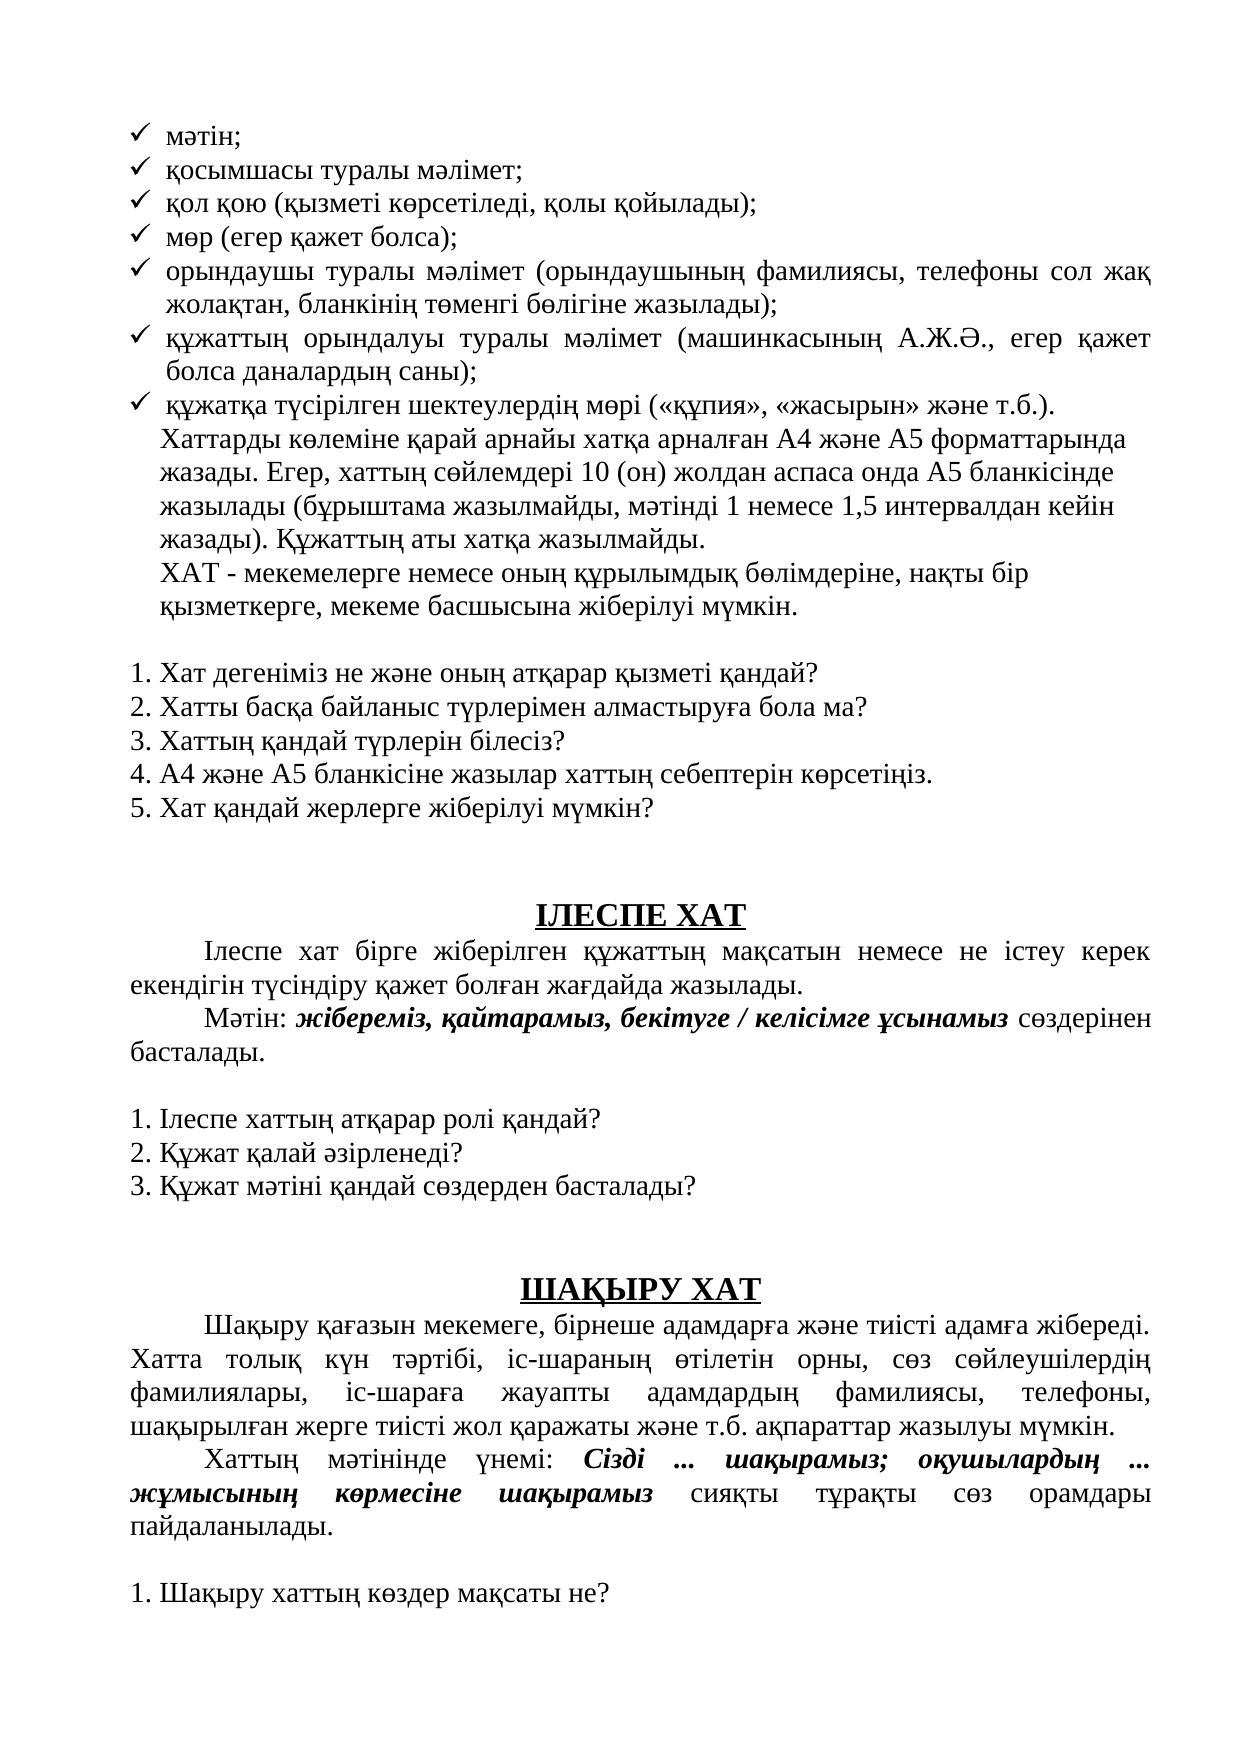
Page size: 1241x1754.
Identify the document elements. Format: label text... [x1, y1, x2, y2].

text 1. Шақыру хаттың көздер мақсаты не? [130, 1576, 1152, 1609]
list мөр (егер қажет болса); [128, 219, 1152, 253]
list құжаттың орындалуы туралы мәлімет (машинкасының А.Ж.Ә., егер қажет болса даналардың саны); [128, 320, 1152, 387]
list құжатқа түсірілген шектеулердің мөрі («құпия», «жасырын» және т.б.). [128, 387, 1152, 421]
list орындаушы туралы мәлімет (орындаушының фамилиясы, телефоны сол жақ жолақтан, бланкінің төменгі бөлігіне жазылады); [128, 253, 1152, 320]
text 1. Ілеспе хаттың атқарар ролі қандай? [130, 1101, 1152, 1135]
text 2. Хатты басқа байланыс түрлерімен алмастыруға бола ма? [130, 689, 1152, 723]
text 5. Хат қандай жерлерге жіберілуі мүмкін? [130, 790, 1152, 823]
text 3. Хаттың қандай түрлерін білесіз? [130, 723, 1152, 756]
subtitle ШАҚЫРУ ХАТ [130, 1269, 1152, 1307]
list қол қою (қызметі көрсетіледі, қолы қойылады); [128, 185, 1152, 219]
text 1. Хат дегеніміз не және оның атқарар қызметі қандай? [130, 656, 1152, 689]
text Шақыру қағазын мекемеге, бірнеше адамдарға және тиісті адамға жібереді. Хатта толық күн тәртібі, іс-шараның өтілетін орны, сөз сөйлеушілердің фамилиялары, іс-шараға жауапты адамдардың фамилиясы, телефоны, шақырылған жерге тиісті жол қаражаты және т.б. ақпараттар жазылуы мүмкін. [130, 1307, 1152, 1441]
text 4. А4 және А5 бланкісіне жазылар хаттың себептерін көрсетіңіз. [130, 756, 1152, 790]
text ХАТ - мекемелерге немесе оның құрылымдық бөлімдеріне, нақты бір қызметкерге, мекеме басшысына жіберілуі мүмкін. [159, 555, 1152, 622]
list қосымшасы туралы мәлімет; [128, 152, 1152, 185]
subtitle ІЛЕСПЕ ХАТ [130, 895, 1152, 933]
text Мәтін: жібереміз, қайтарамыз, бекітуге / келісімге ұсынамыз сөздерінен басталады. [130, 1001, 1152, 1068]
list мәтін; [128, 118, 1152, 152]
text Ілеспе хат бірге жіберілген құжаттың мақсатын немесе не істеу керек екендігін түсіндіру қажет болған жағдайда жазылады. [130, 933, 1152, 1001]
text Хаттарды көлеміне қарай арнайы хатқа арналған А4 және А5 форматтарында жазады. Егер, хаттың сөйлемдері 10 (он) жолдан аспаса онда А5 бланкісінде жазылады (бұрыштама жазылмайды, мәтінді 1 немесе 1,5 интервалдан кейін жазады). Құжаттың аты хатқа жазылмайды. [159, 421, 1152, 555]
text Хаттың мәтінінде үнемі: Сізді ... шақырамыз; оқушылардың ... жұмысының көрмесіне шақырамыз сияқты тұрақты сөз орамдары пайдаланылады. [130, 1441, 1152, 1542]
text 2. Құжат қалай әзірленеді? [130, 1135, 1152, 1168]
text 3. Құжат мәтіні қандай сөздерден басталады? [130, 1168, 1152, 1202]
